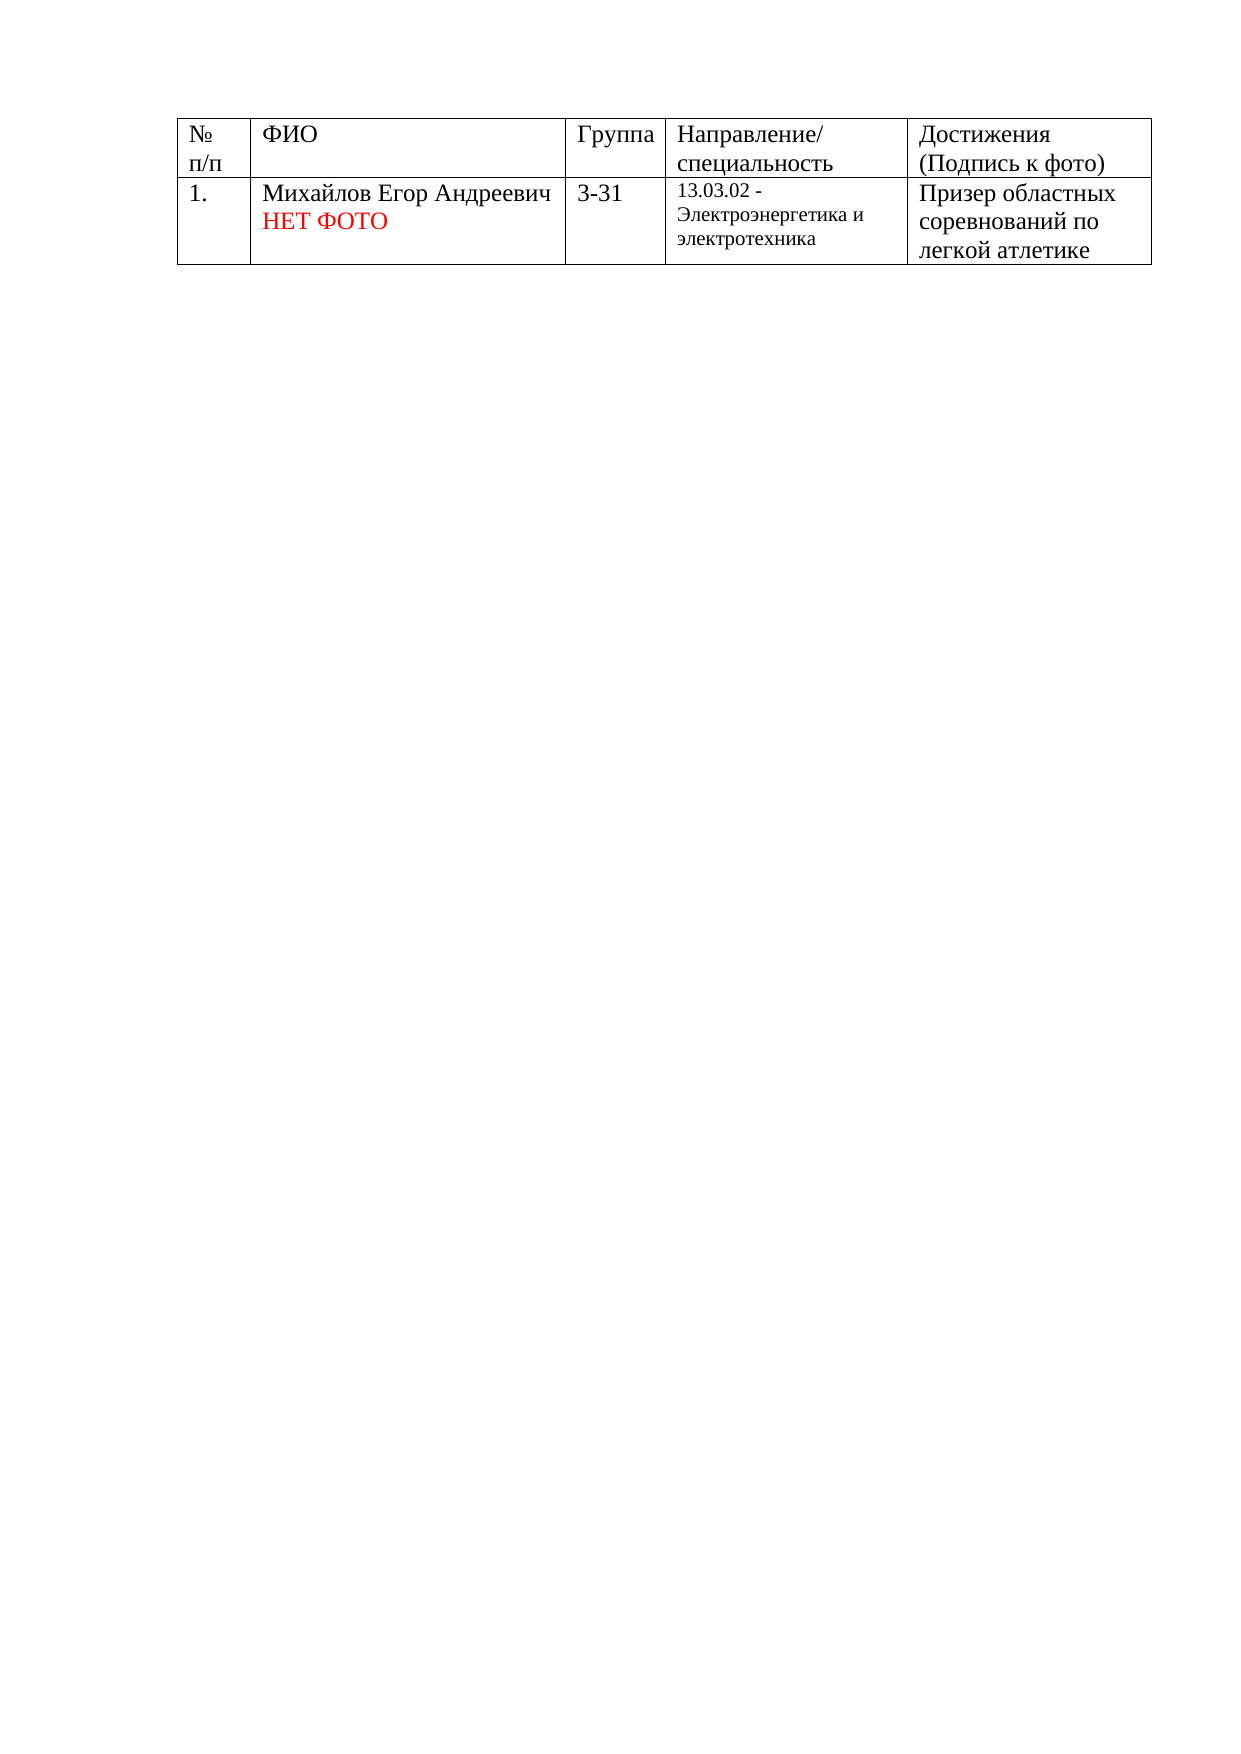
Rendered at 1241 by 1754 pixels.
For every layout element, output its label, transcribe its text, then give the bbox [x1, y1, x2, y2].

table_cell 13.03.02 - Электроэнергетика и электротехника [666, 178, 907, 264]
table_header Достижения (Подпись к фото) [908, 119, 1151, 177]
table_cell Михайлов Егор Андреевич НЕТ ФОТО [251, 178, 565, 264]
table_cell 1. [178, 178, 250, 264]
table_header Направление/ специальность [666, 119, 907, 177]
table_cell Призер областных соревнований по легкой атлетике [908, 178, 1151, 264]
table_cell 3-31 [566, 178, 665, 264]
table_header ФИО [251, 119, 565, 177]
table_header Группа [566, 119, 665, 177]
table_header № п/п [178, 119, 250, 177]
